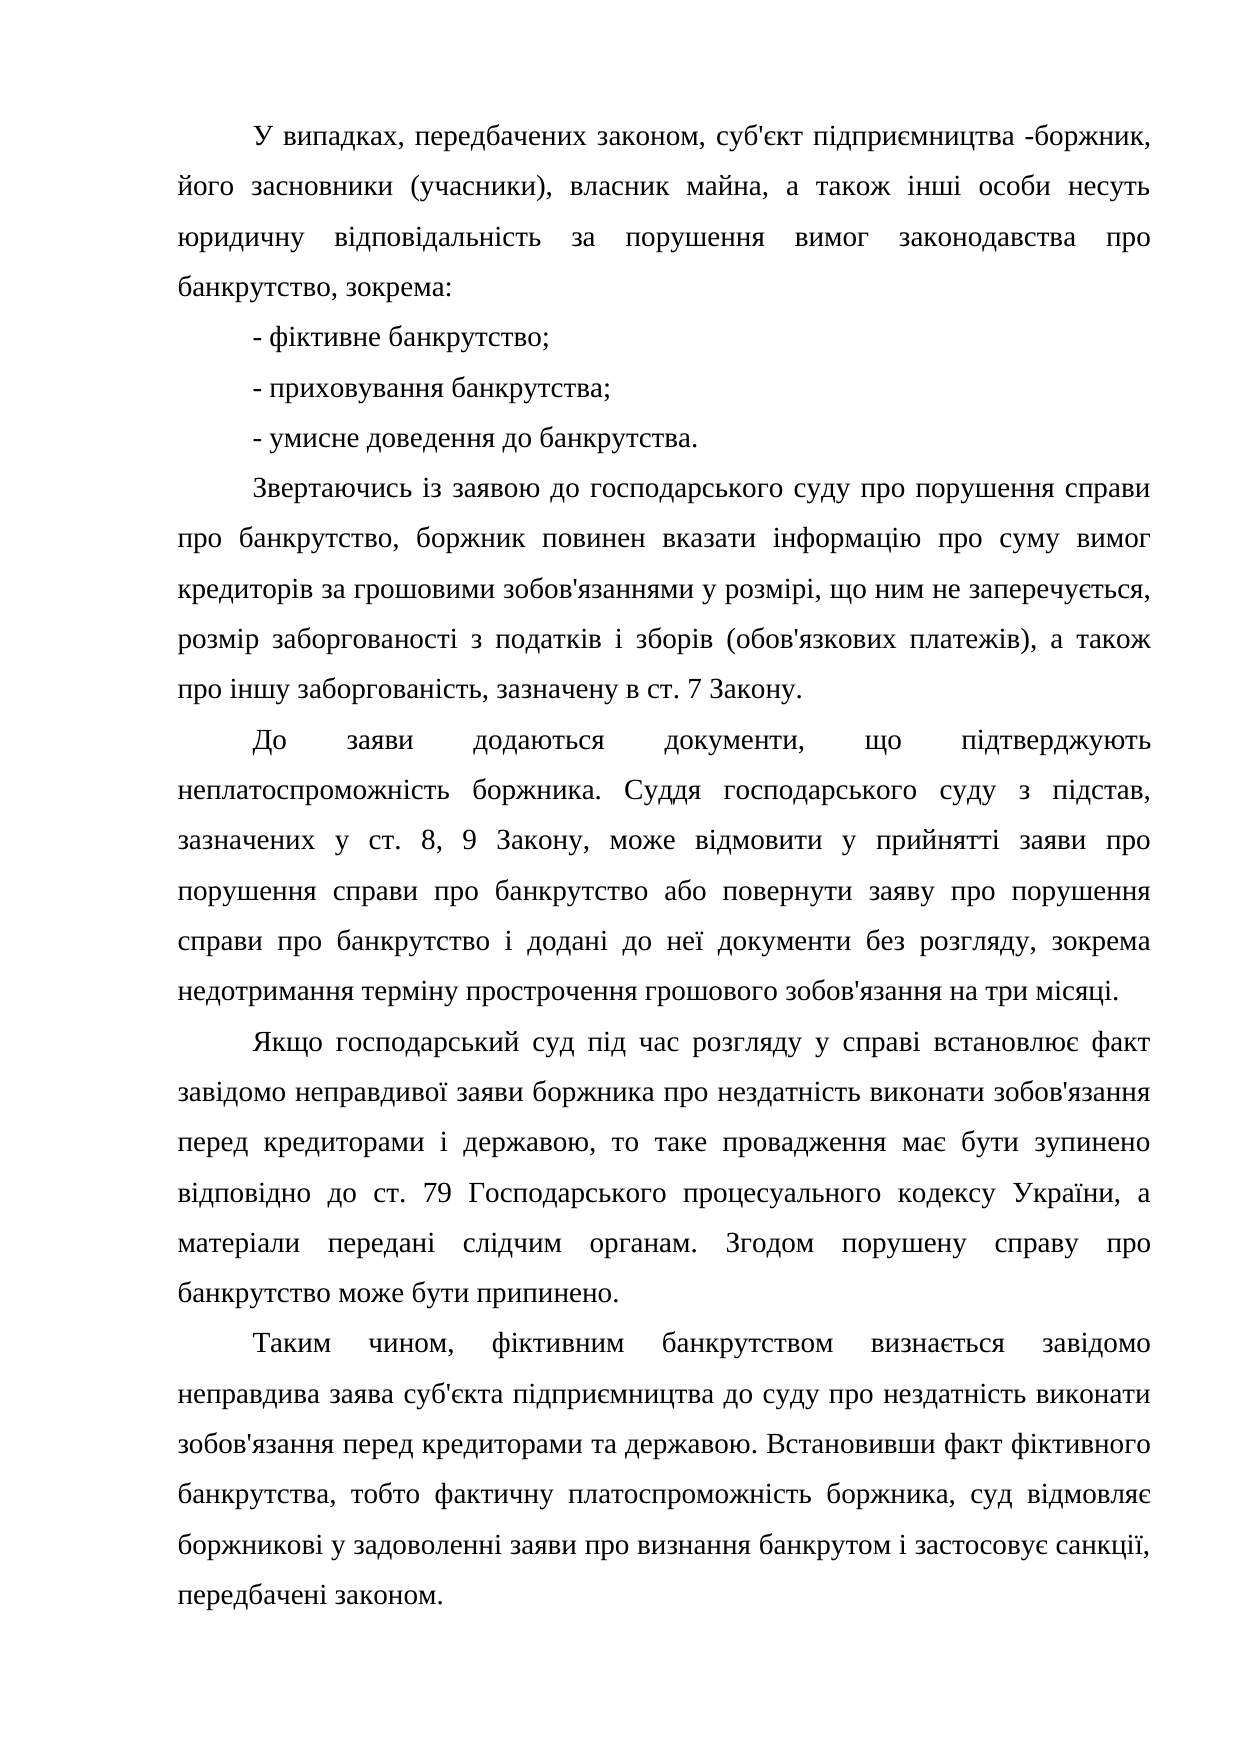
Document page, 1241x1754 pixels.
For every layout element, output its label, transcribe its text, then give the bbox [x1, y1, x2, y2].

text - умисне доведення до банкрутства. [177, 420, 1152, 453]
text Таким чином, фіктивним банкрутством визнається завідомо неправдива заява суб'єкта підприємництва до суду про нездатність виконати зобов'язання перед кредиторами та державою. Встановивши факт фіктивного банкрутства, тобто фактичну платоспроможність боржника, суд відмовляє боржникові у задоволенні заяви про визнання банкрутом і застосовує санкції, передбачені законом. [177, 1326, 1152, 1611]
text У випадках, передбачених законом, суб'єкт підприємництва -боржник, його засновники (учасники), власник майна, а також інші особи несуть юридичну відповідальність за порушення вимог законодавства про банкрутство, зокрема: [177, 118, 1152, 303]
text - фіктивне банкрутство; [177, 319, 1152, 353]
text Якщо господарський суд під час розгляду у справі встановлює факт завідомо неправдивої заяви боржника про нездатність виконати зобов'язання перед кредиторами і державою, то таке провадження має бути зупинено відповідно до ст. 79 Господарського процесуального кодексу України, а матеріали передані слідчим органам. Згодом порушену справу про банкрутство може бути припинено. [177, 1024, 1152, 1309]
text Звертаючись із заявою до господарського суду про порушення справи про банкрутство, боржник повинен вказати інформацію про суму вимог кредиторів за грошовими зобов'язаннями у розмірі, що ним не заперечується, розмір заборгованості з податків і зборів (обов'язкових платежів), а також про іншу заборгованість, зазначену в ст. 7 Закону. [177, 470, 1152, 705]
text До заяви додаються документи, що підтверджують неплатоспроможність боржника. Суддя господарського суду з підстав, зазначених у ст. 8, 9 Закону, може відмовити у прийнятті заяви про порушення справи про банкрутство або повернути заяву про порушення справи про банкрутство і додані до неї документи без розгляду, зокрема недотримання терміну прострочення грошового зобов'язання на три місяці. [177, 722, 1152, 1007]
text - приховування банкрутства; [177, 370, 1152, 403]
